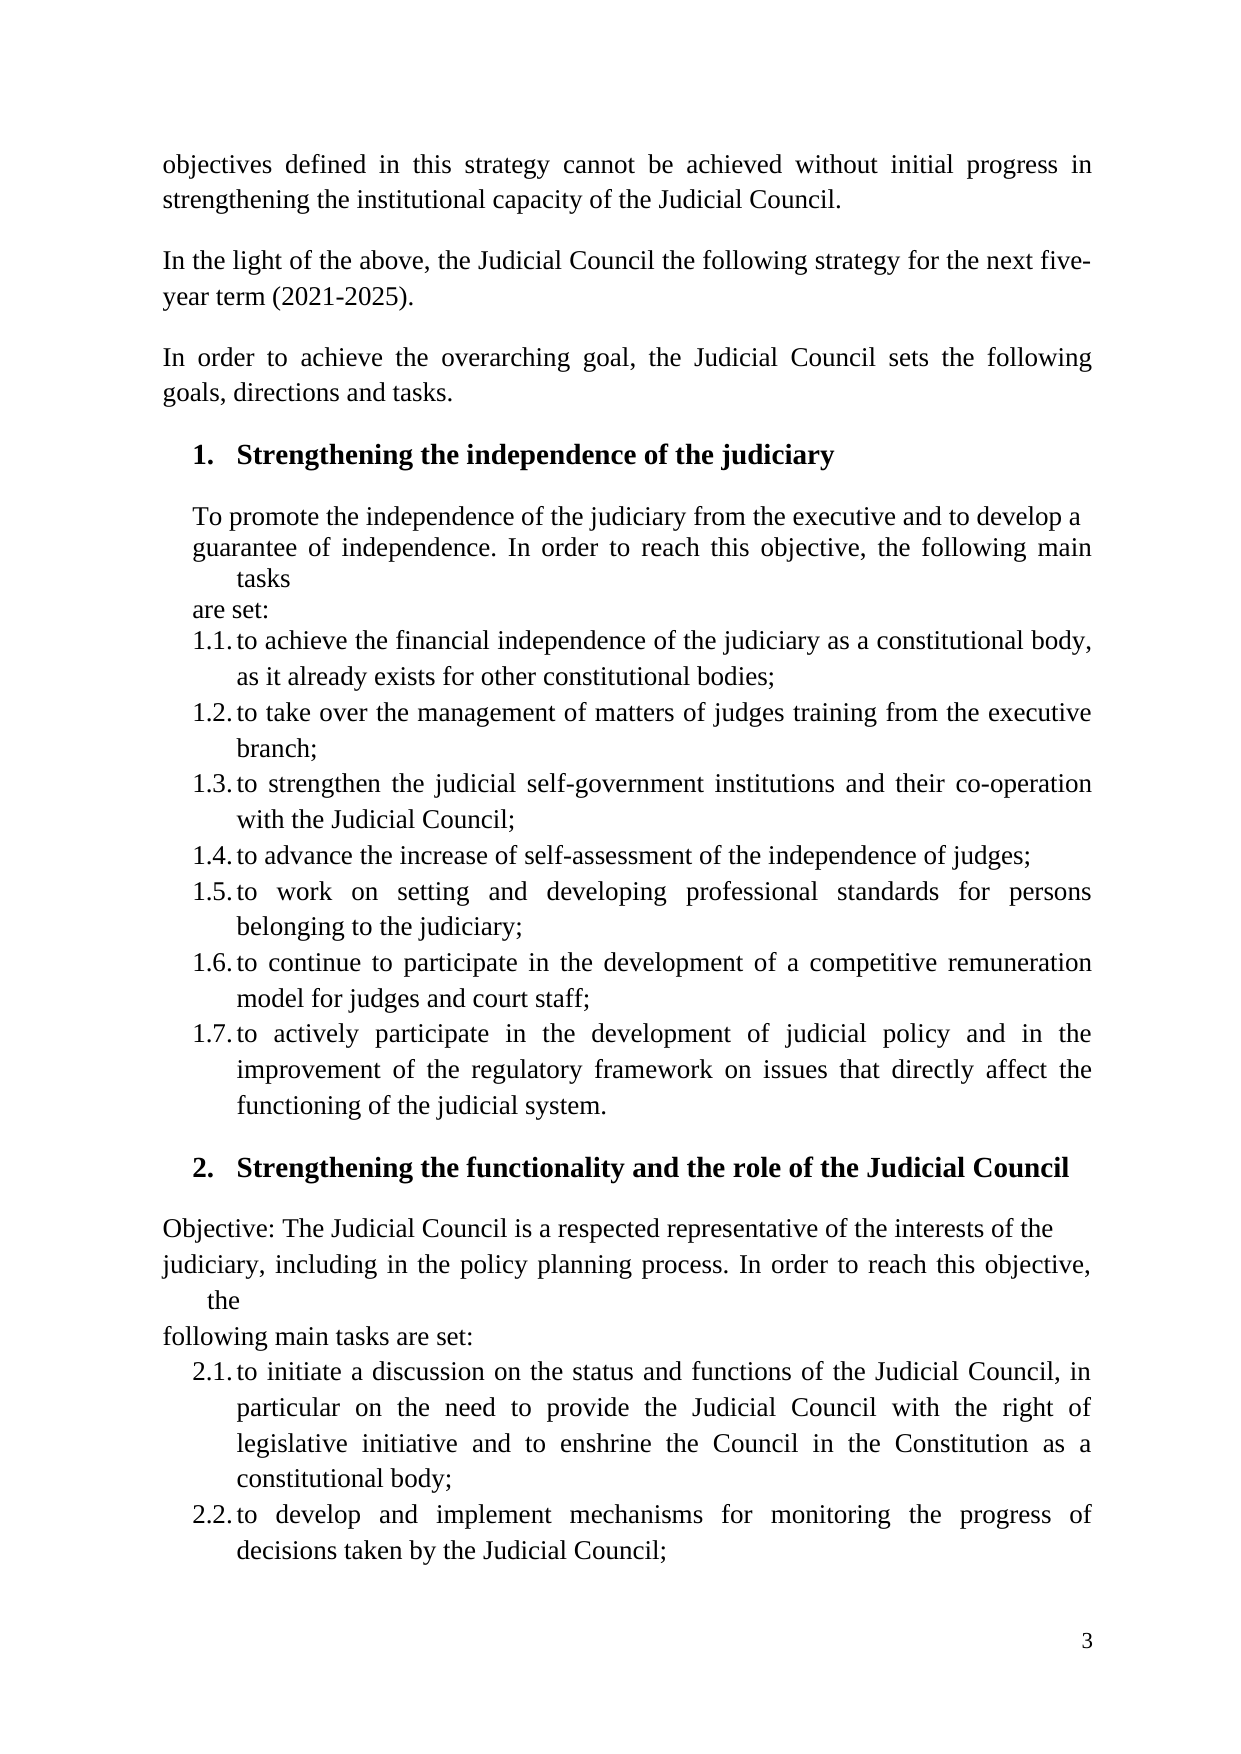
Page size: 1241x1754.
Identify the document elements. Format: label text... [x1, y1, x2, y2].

list to take over the management of matters of judges training from the executive branch; [192, 696, 1093, 763]
text In order to achieve the overarching goal, the Judicial Council sets the following goals, directions and tasks. [162, 341, 1093, 407]
text judiciary, including in the policy planning process. In order to reach this objective, the [162, 1248, 1093, 1315]
list to continue to participate in the development of a competitive remuneration model for judges and court staff; [192, 946, 1093, 1013]
list to develop and implement mechanisms for monitoring the progress of decisions taken by the Judicial Council; [192, 1498, 1093, 1565]
list to actively participate in the development of judicial policy and in the improvement of the regulatory framework on issues that directly affect the functioning of the judicial system. [192, 1017, 1093, 1120]
text Objective: The Judicial Council is a respected representative of the interests of the [162, 1212, 1093, 1244]
text guarantee of independence. In order to reach this objective, the following main tasks [192, 531, 1093, 593]
list to work on setting and developing professional standards for persons belonging to the judiciary; [192, 874, 1093, 941]
text To promote the independence of the judiciary from the executive and to develop a [192, 500, 1093, 531]
text are set: [192, 593, 1093, 624]
list to advance the increase of self-assessment of the independence of judges; [192, 839, 1093, 870]
list to initiate a discussion on the status and functions of the Judicial Council, in particular on the need to provide the Judicial Council with the right of legislative initiative and to enshrine the Council in the Constitution as a constitutional body; [192, 1355, 1093, 1494]
text following main tasks are set: [162, 1320, 1093, 1351]
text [162, 148, 1093, 214]
list Strengthening the functionality and the role of the Judicial Council [192, 1150, 1093, 1183]
text In the light of the above, the Judicial Council the following strategy for the next five-year term (2021-2025). [162, 244, 1093, 311]
list to achieve the financial independence of the judiciary as a constitutional body, as it already exists for other constitutional bodies; [192, 624, 1093, 691]
list to strengthen the judicial self-government institutions and their co-operation with the Judicial Council; [192, 767, 1093, 834]
list Strengthening the independence of the judiciary [192, 437, 1093, 471]
